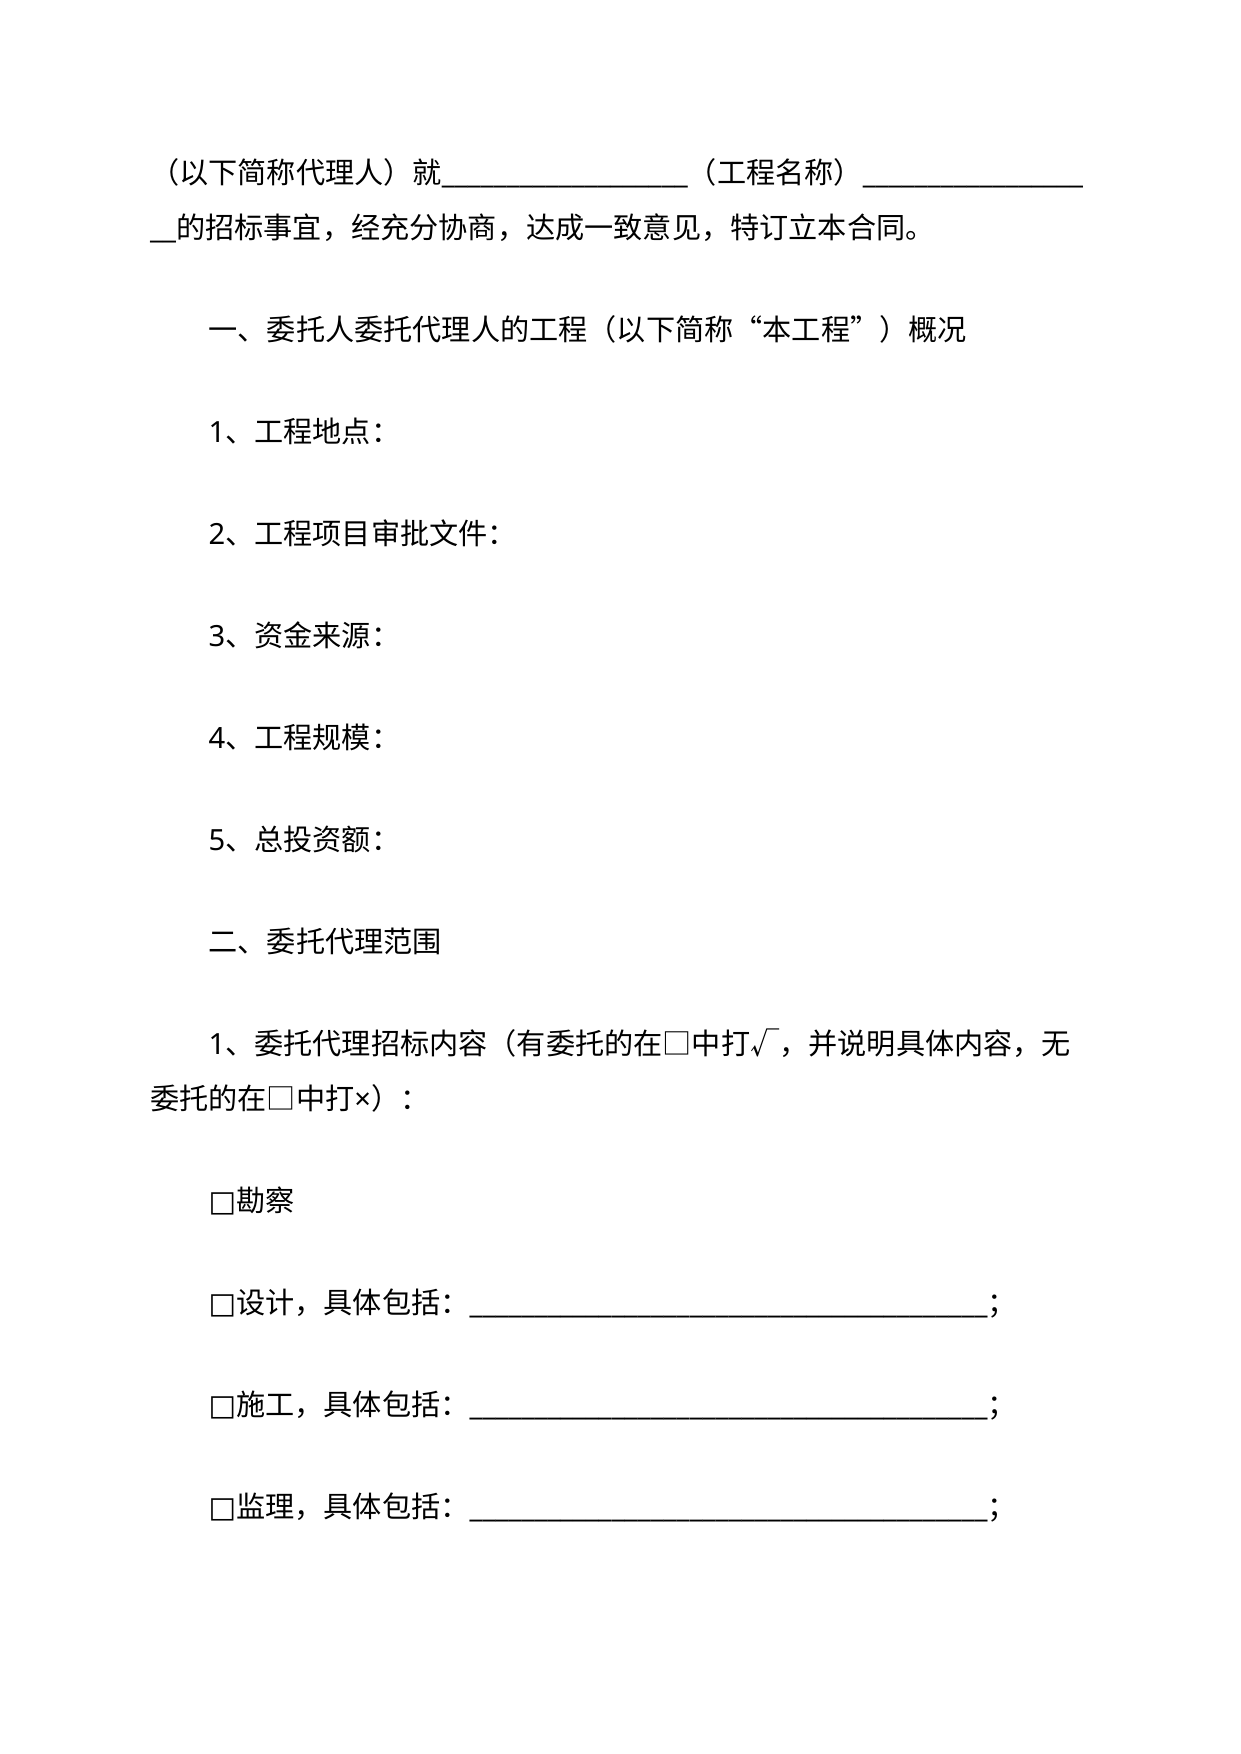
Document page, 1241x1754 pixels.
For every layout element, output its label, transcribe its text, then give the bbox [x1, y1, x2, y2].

text □勘察 [150, 1177, 1090, 1220]
text 2、工程项目审批文件： [150, 511, 1090, 553]
text 3、资金来源： [150, 613, 1090, 655]
text 一、委托人委托代理人的工程（以下简称“本工程”）概况 [150, 307, 1090, 349]
text 5、总投资额： [150, 817, 1090, 859]
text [150, 150, 1090, 247]
text 二、委托代理范围 [150, 919, 1090, 961]
text □监理，具体包括：________________________________________； [150, 1483, 1090, 1526]
text □施工，具体包括：________________________________________； [150, 1381, 1090, 1424]
text □设计，具体包括：________________________________________； [150, 1279, 1090, 1322]
text 4、工程规模： [150, 715, 1090, 757]
text 1、工程地点： [150, 409, 1090, 451]
text 1、委托代理招标内容（有委托的在□中打√，并说明具体内容，无委托的在□中打×）： [150, 1020, 1090, 1118]
